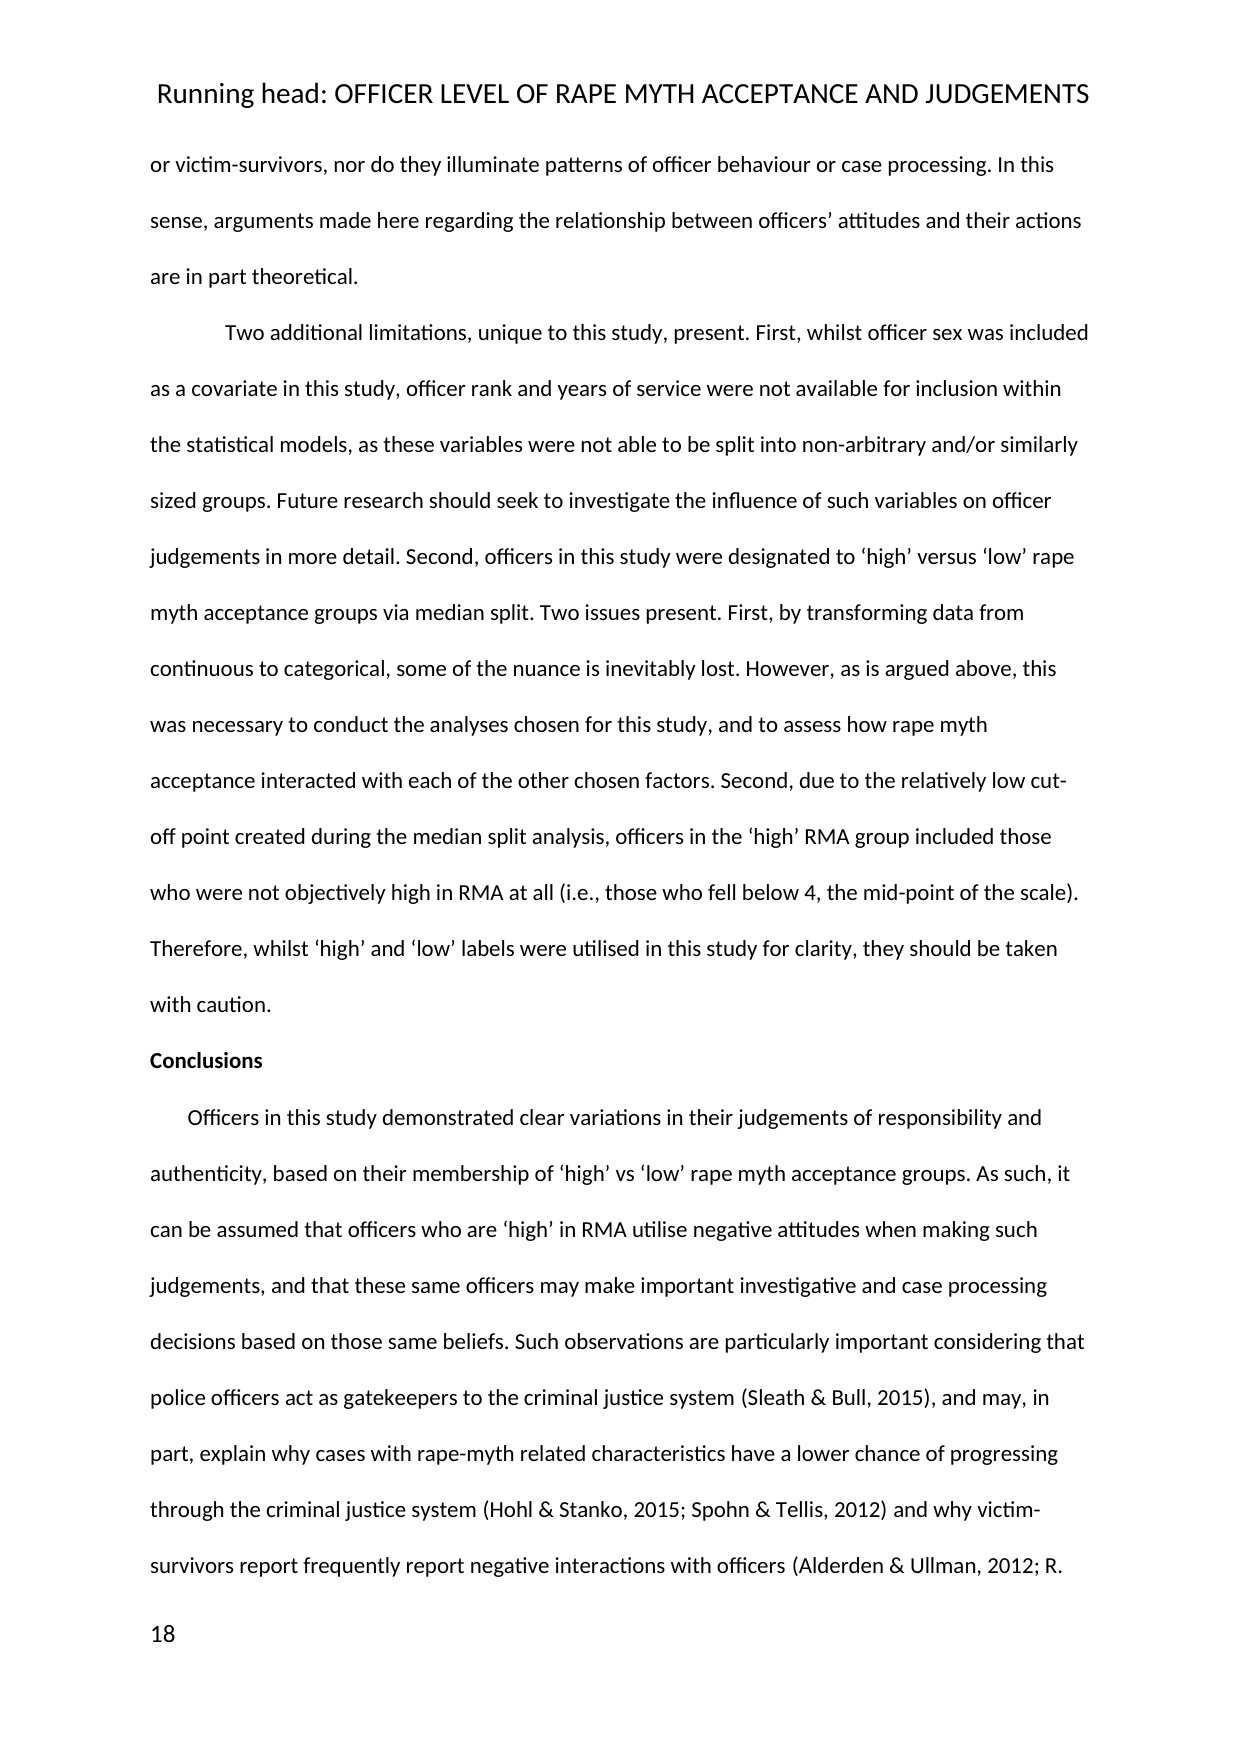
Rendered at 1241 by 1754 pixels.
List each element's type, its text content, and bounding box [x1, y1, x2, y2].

text Conclusions [150, 1047, 1090, 1075]
text Two additional limitations, unique to this study, present. First, whilst officer sex was included as a covariate in this study, officer rank and years of service were not available for inclusion within the statistical models, as these variables were not able to be split into non-arbitrary and/or similarly sized groups. Future research should seek to investigate the influence of such variables on officer judgements in more detail. Second, officers in this study were designated to ‘high’ versus ‘low’ rape myth acceptance groups via median split. Two issues present. First, by transforming data from continuous to categorical, some of the nuance is inevitably lost. However, as is argued above, this was necessary to conduct the analyses chosen for this study, and to assess how rape myth acceptance interacted with each of the other chosen factors. Second, due to the relatively low cut-off point created during the median split analysis, officers in the ‘high’ RMA group included those who were not objectively high in RMA at all (i.e., those who fell below 4, the mid-point of the scale). Therefore, whilst ‘high’ and ‘low’ labels were utilised in this study for clarity, they should be taken with caution. [150, 318, 1090, 1019]
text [150, 150, 1090, 290]
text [150, 1103, 1090, 1579]
